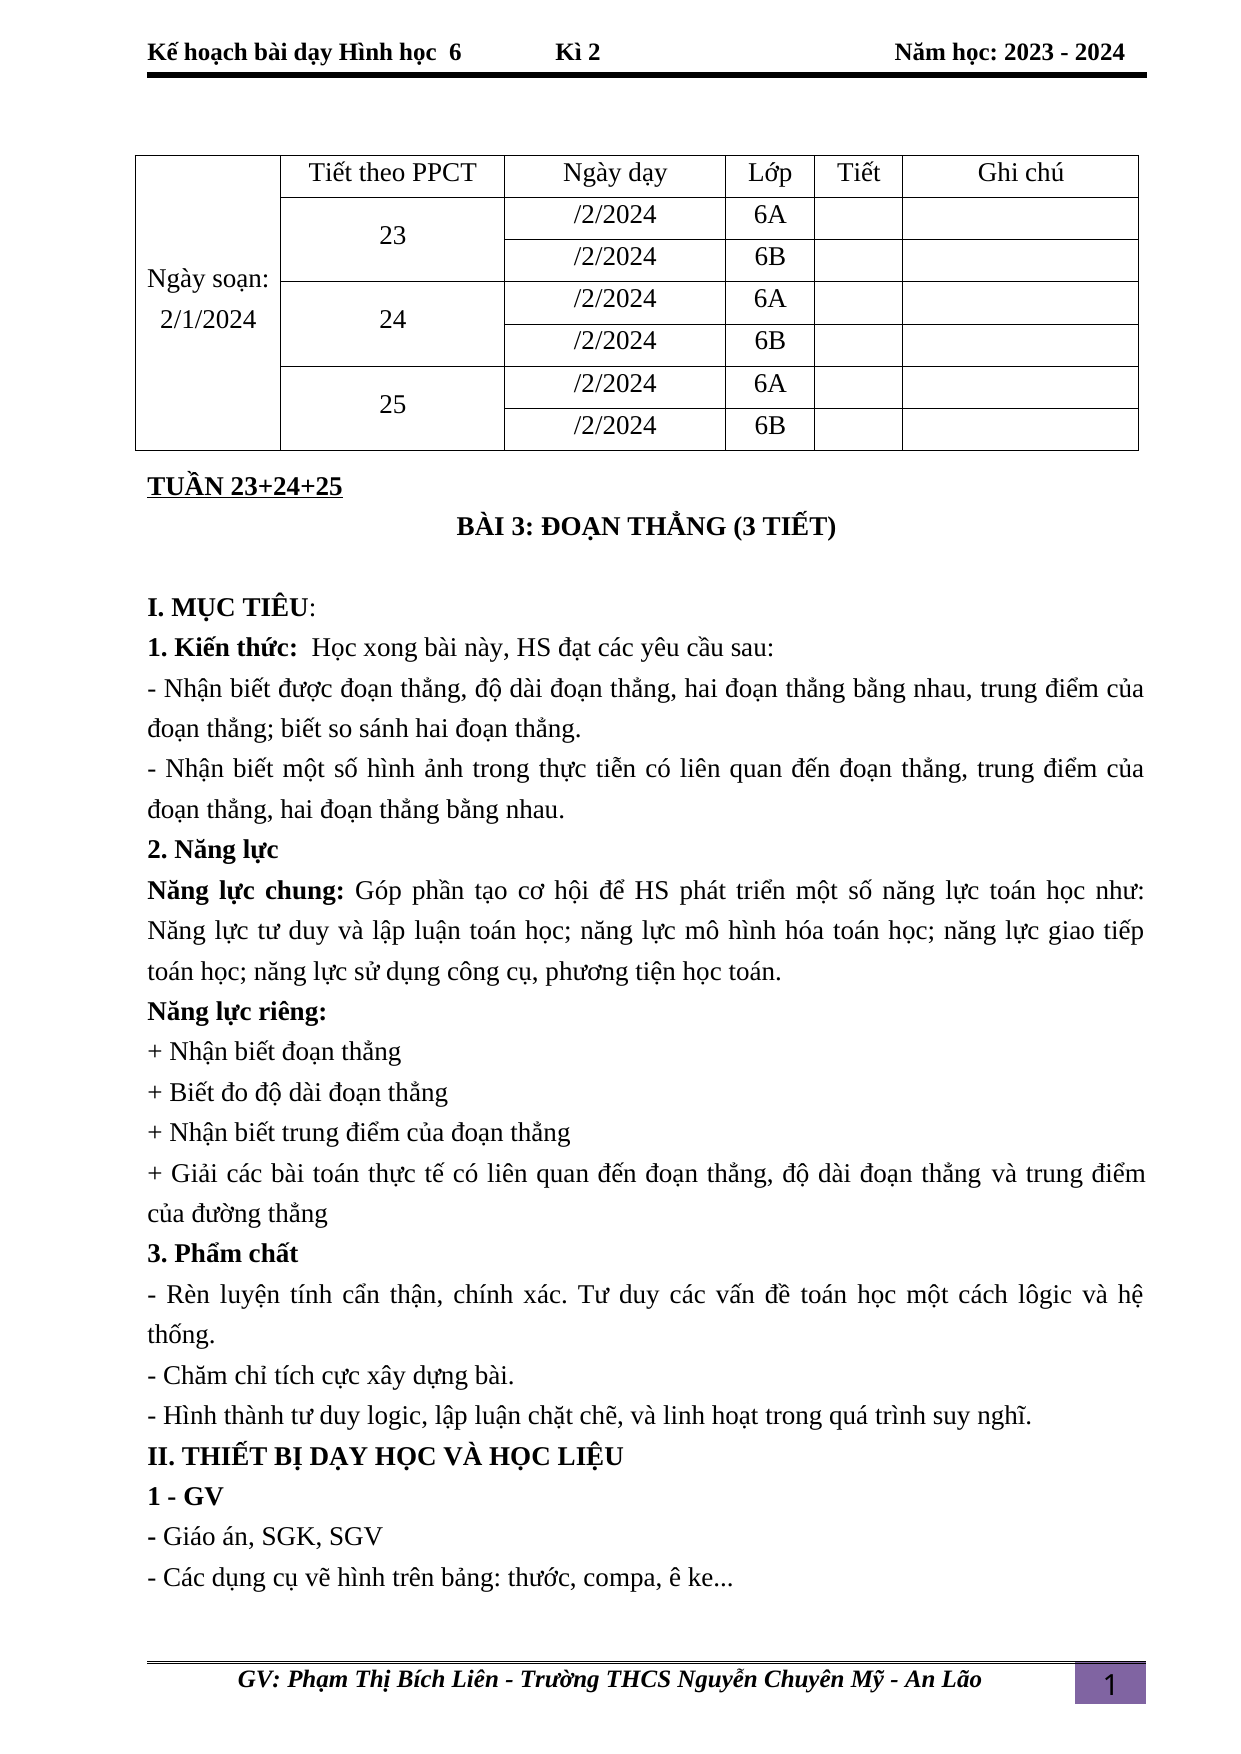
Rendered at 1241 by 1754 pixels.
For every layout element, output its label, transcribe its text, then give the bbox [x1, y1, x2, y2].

text BÀI 3: ĐOẠN THẲNG (3 tiết) [147, 510, 1146, 541]
table_cell [903, 367, 1138, 408]
text - Chăm chỉ tích cực xây dựng bài. [147, 1359, 1146, 1390]
text - Nhận biết được đoạn thẳng, độ dài đoạn thẳng, hai đoạn thẳng bằng nhau, trung điểm của đoạn thẳng; biết so sánh hai đoạn thẳng. [147, 672, 1146, 743]
table_header Ngày dạy [505, 156, 725, 197]
table_cell [815, 240, 902, 281]
text TUẦN 23+24+25 [147, 159, 1146, 501]
text - Nhận biết một số hình ảnh trong thực tiễn có liên quan đến đoạn thẳng, trung điểm của đoạn thẳng, hai đoạn thẳng bằng nhau. [147, 752, 1146, 824]
text + Biết đo độ dài đoạn thẳng [147, 1076, 1146, 1107]
table_cell [815, 325, 902, 366]
table_header Ghi chú [903, 156, 1138, 197]
table_cell /2/2024 [505, 409, 725, 450]
table_cell [903, 409, 1138, 450]
text + Giải các bài toán thực tế có liên quan đến đoạn thẳng, độ dài đoạn thẳng và trung điểm của đường thẳng [147, 1157, 1146, 1228]
table_cell 6B [726, 240, 814, 281]
table_cell 23 [281, 198, 504, 281]
text I. MỤC TIÊU: [147, 591, 1146, 622]
table_cell /2/2024 [505, 367, 725, 408]
text - Rèn luyện tính cẩn thận, chính xác. Tư duy các vấn đề toán học một cách lôgic và hệ thống. [147, 1278, 1146, 1349]
table_cell 6A [726, 282, 814, 323]
table_cell 6B [726, 325, 814, 366]
table_cell [815, 367, 902, 408]
table_header Lớp [726, 156, 814, 197]
table_cell [815, 198, 902, 239]
table_header Ngày soạn: 2/1/2024 [136, 156, 280, 450]
text 1. Kiến thức: Học xong bài này, HS đạt các yêu cầu sau: [147, 631, 1146, 662]
table_cell 25 [281, 367, 504, 450]
text - Hình thành tư duy logic, lập luận chặt chẽ, và linh hoạt trong quá trình suy nghĩ. [147, 1399, 1146, 1430]
text 2. Năng lực [147, 833, 1146, 864]
table_header Tiết theo PPCT [281, 156, 504, 197]
table_cell [903, 198, 1138, 239]
table_cell 6A [726, 198, 814, 239]
table_cell [903, 325, 1138, 366]
table_cell [903, 282, 1138, 323]
text 3. Phẩm chất [147, 1237, 1146, 1269]
text Năng lực chung: Góp phần tạo cơ hội để HS phát triển một số năng lực toán học như: Năng lực tư duy và lập luận toán học; năng lực mô hình hóa toán học; năng lực giao tiếp toán học; năng lực sử dụng công cụ, phương tiện học toán. [147, 874, 1146, 986]
table_header Tiết [815, 156, 902, 197]
text II. THIẾT BỊ DẠY HỌC VÀ HỌC LIỆU [147, 1439, 1146, 1471]
table_cell [815, 282, 902, 323]
text - Các dụng cụ vẽ hình trên bảng: thước, compa, ê ke... [147, 1561, 1146, 1592]
text + Nhận biết trung điểm của đoạn thẳng [147, 1116, 1146, 1147]
table_cell /2/2024 [505, 282, 725, 323]
text - Giáo án, SGK, SGV [147, 1520, 1146, 1552]
table_cell [815, 409, 902, 450]
table_cell 24 [281, 282, 504, 366]
table_cell /2/2024 [505, 240, 725, 281]
text + Nhận biết đoạn thẳng [147, 1035, 1146, 1067]
table_cell /2/2024 [505, 198, 725, 239]
table_cell 6B [726, 409, 814, 450]
text 1 - GV [147, 1480, 1146, 1511]
table_cell /2/2024 [505, 325, 725, 366]
table_cell [903, 240, 1138, 281]
text Năng lực riêng: [147, 995, 1146, 1026]
table_cell 6A [726, 367, 814, 408]
